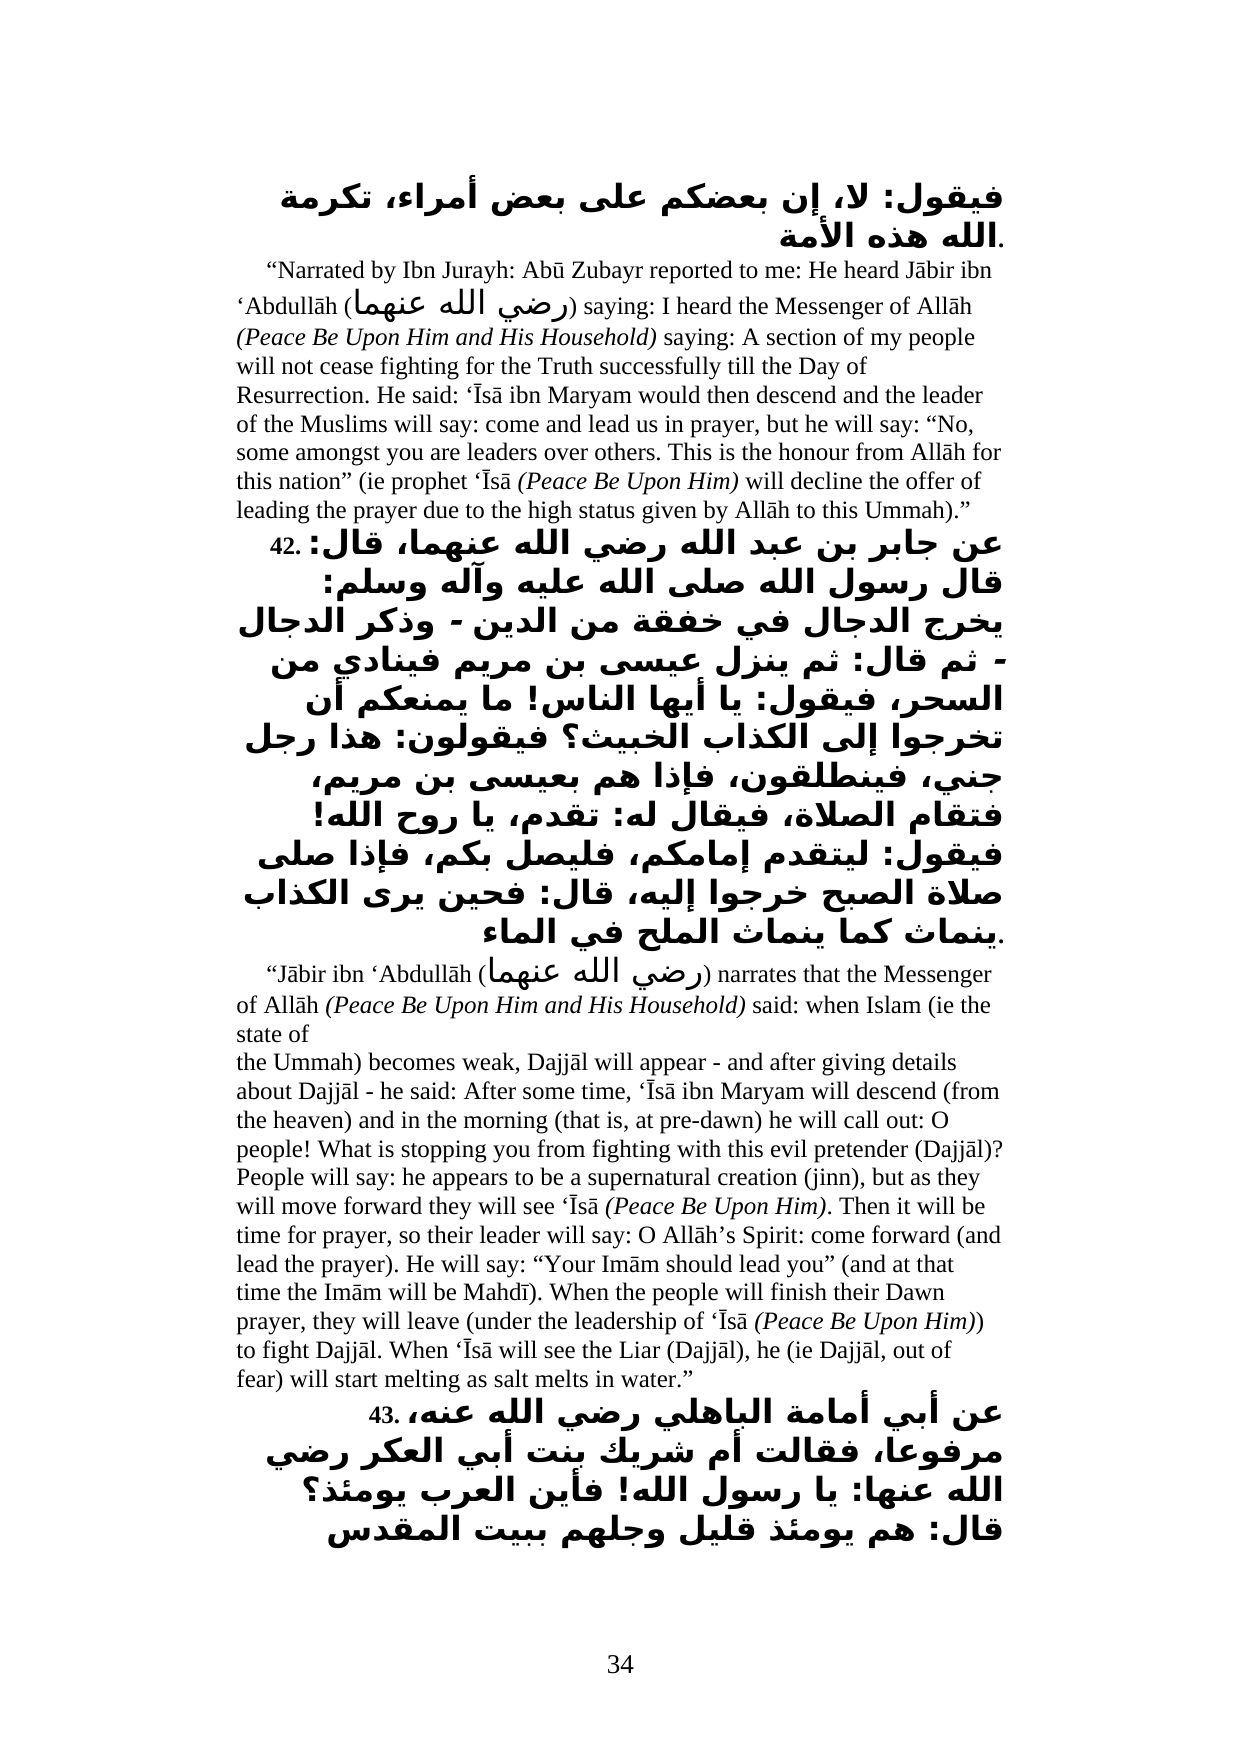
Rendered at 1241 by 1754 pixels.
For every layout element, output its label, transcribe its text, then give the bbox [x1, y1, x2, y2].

text “Jābir ibn ‘Abdullāh (رضي الله عنهما) narrates that the Messenger of Allāh (Peace Be Upon Him and His Household) said: when Islam (ie the state of [236, 951, 1004, 1047]
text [236, 177, 1004, 255]
text “Narrated by Ibn Jurayh: Abū Zubayr reported to me: He heard Jābir ibn ‘Abdullāh (رضي الله عنهما) saying: I heard the Messenger of Allāh (Peace Be Upon Him and His Household) saying: A section of my people will not cease fighting for the Truth successfully till the Day of Resurrection. He said: ‘Īsā ibn Maryam would then descend and the leader of the Muslims will say: come and lead us in prayer, but he will say: “No, some amongst you are leaders over others. This is the honour from Allāh for this nation” (ie prophet ‘Īsā (Peace Be Upon Him) will decline the offer of leading the prayer due to the high status given by Allāh to this Ummah).” [236, 255, 1004, 524]
text 42. عن جابر بن عبد الله رضي الله عنهما، قال: قال رسول الله صلى الله عليه وآله وسلم: يخرج الدجال في خفقة من الدين - وذكر الدجال - ثم قال: ثم ينزل عيسى بن مريم فينادي من السحر، فيقول: يا أيها الناس! ما يمنعكم أن تخرجوا إلى الكذاب الخبيث؟ فيقولون: هذا رجل جني، فينطلقون، فإذا هم بعيسى بن مريم، فتقام الصلاة، فيقال له: تقدم، يا روح الله! فيقول: ليتقدم إمامكم، فليصل بكم، فإذا صلى صلاة الصبح خرجوا إليه، قال: فحين يرى الكذاب ينماث كما ينماث الملح في الماء. [236, 524, 1004, 951]
text the Ummah) becomes weak, Dajjāl will appear - and after giving details about Dajjāl - he said: After some time, ‘Īsā ibn Maryam will descend (from the heaven) and in the morning (that is, at pre-dawn) he will call out: O people! What is stopping you from fighting with this evil pretender (Dajjāl)? People will say: he appears to be a supernatural creation (jinn), but as they will move forward they will see ‘Īsā (Peace Be Upon Him). Then it will be time for prayer, so their leader will say: O Allāh’s Spirit: come forward (and lead the prayer). He will say: “Your Imām should lead you” (and at that time the Imām will be Mahdī). When the people will finish their Dawn prayer, they will leave (under the leadership of ‘Īsā (Peace Be Upon Him)) to fight Dajjāl. When ‘Īsā will see the Liar (Dajjāl), he (ie Dajjāl, out of fear) will start melting as salt melts in water.” [236, 1047, 1004, 1392]
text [236, 1392, 1004, 1548]
